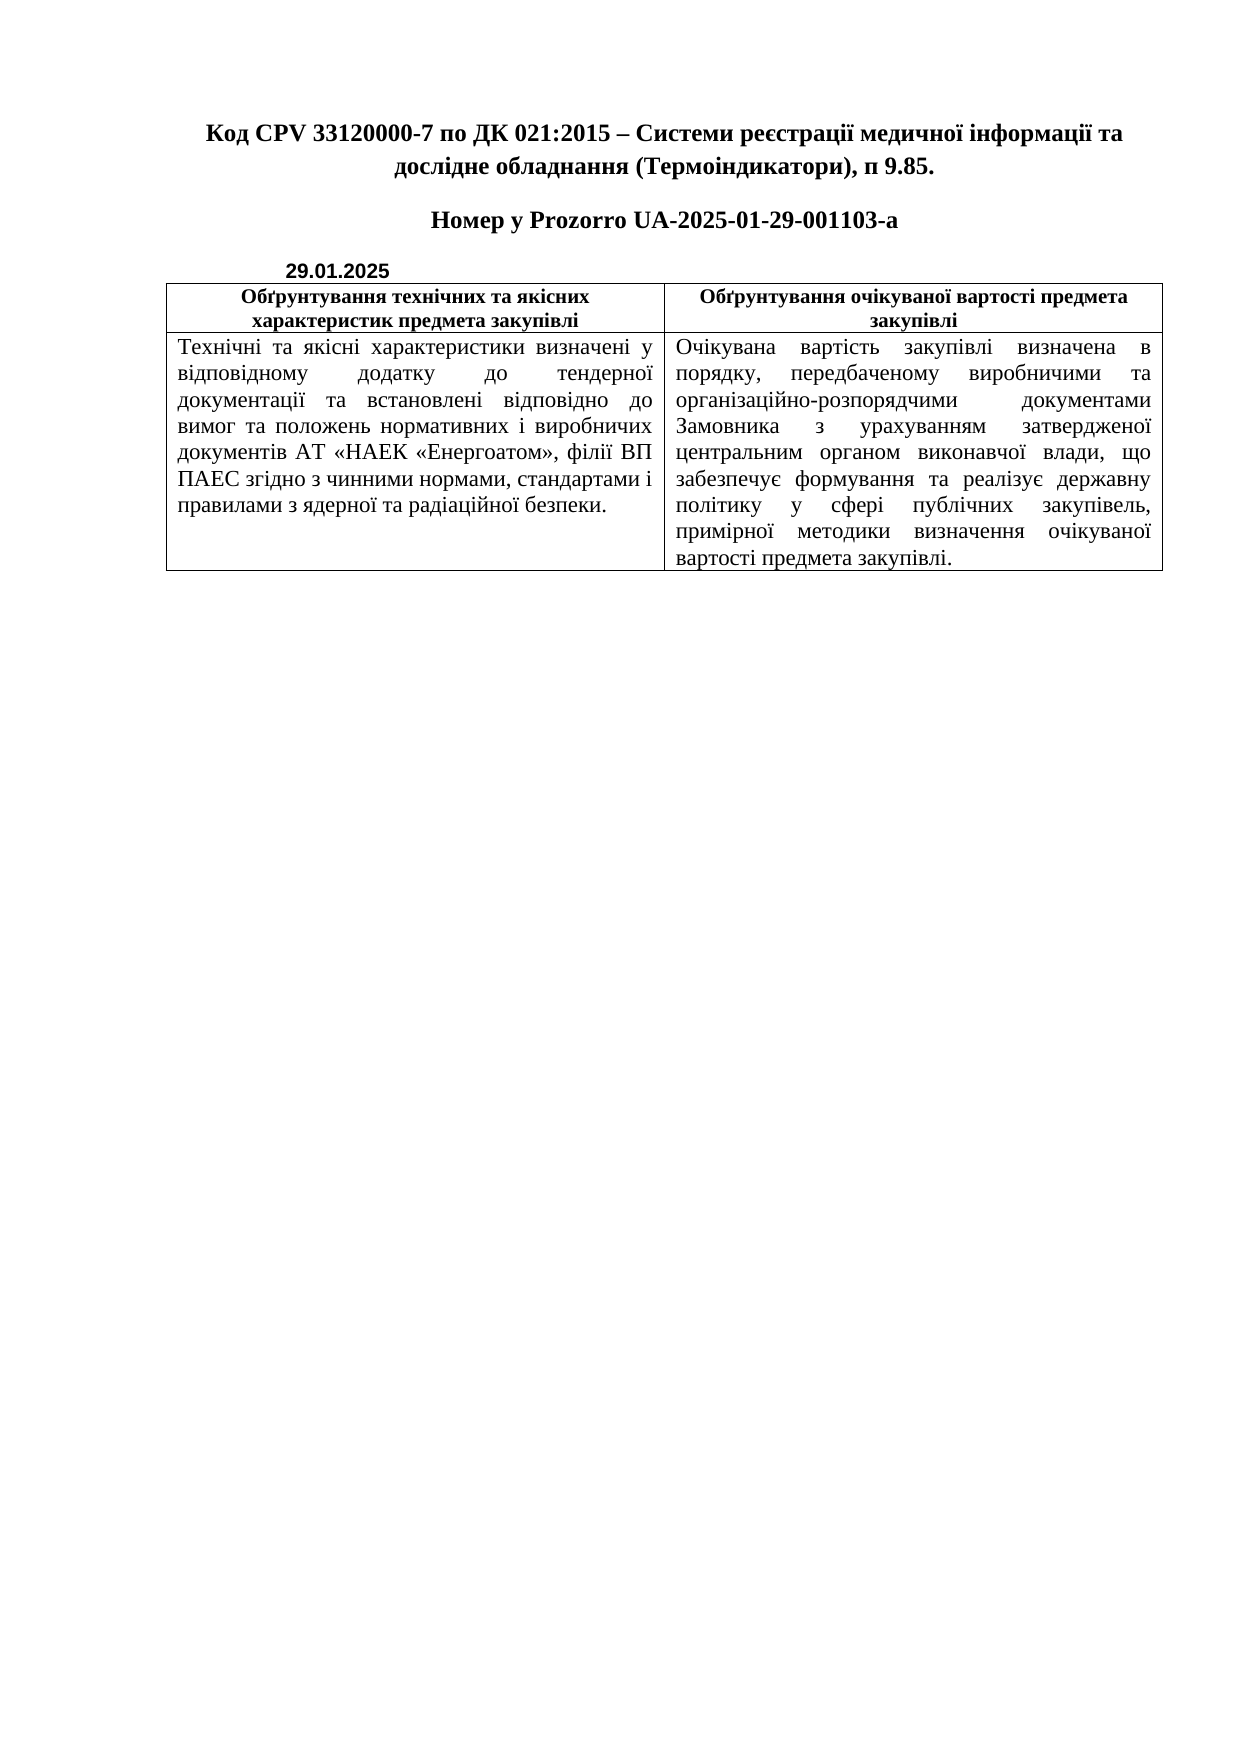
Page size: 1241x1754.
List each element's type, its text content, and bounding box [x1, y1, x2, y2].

table_header Обґрунтування технічних та якісних характеристик предмета закупівлі [167, 284, 664, 332]
text Номер у Prozorro UA-2025-01-29-001103-a [177, 205, 1152, 234]
table_header Обґрунтування очікуваної вартості предмета закупівлі [665, 284, 1162, 332]
table_cell Технічні та якісні характеристики визначені у відповідному додатку до тендерної документації та встановлені відповідно до вимог та положень нормативних і виробничих документів АТ «НАЕК «Енергоатом», філії ВП ПАЕС згідно з чинними нормами, стандартами і правилами з ядерної та радіаційної безпеки. [167, 333, 664, 570]
text Код CPV 33120000-7 по ДК 021:2015 – Системи реєстрації медичної інформації та дослідне обладнання (Термоіндикатори), п 9.85. [177, 118, 1152, 180]
table_cell Очікувана вартість закупівлі визначена в порядку, передбаченому виробничими та організаційно-розпорядчими документами Замовника з урахуванням затвердженої центральним органом виконавчої влади, що забезпечує формування та реалізує державну політику у сфері публічних закупівель, примірної методики визначення очікуваної вартості предмета закупівлі. [665, 333, 1162, 570]
text 29.01.2025 [177, 259, 1152, 283]
